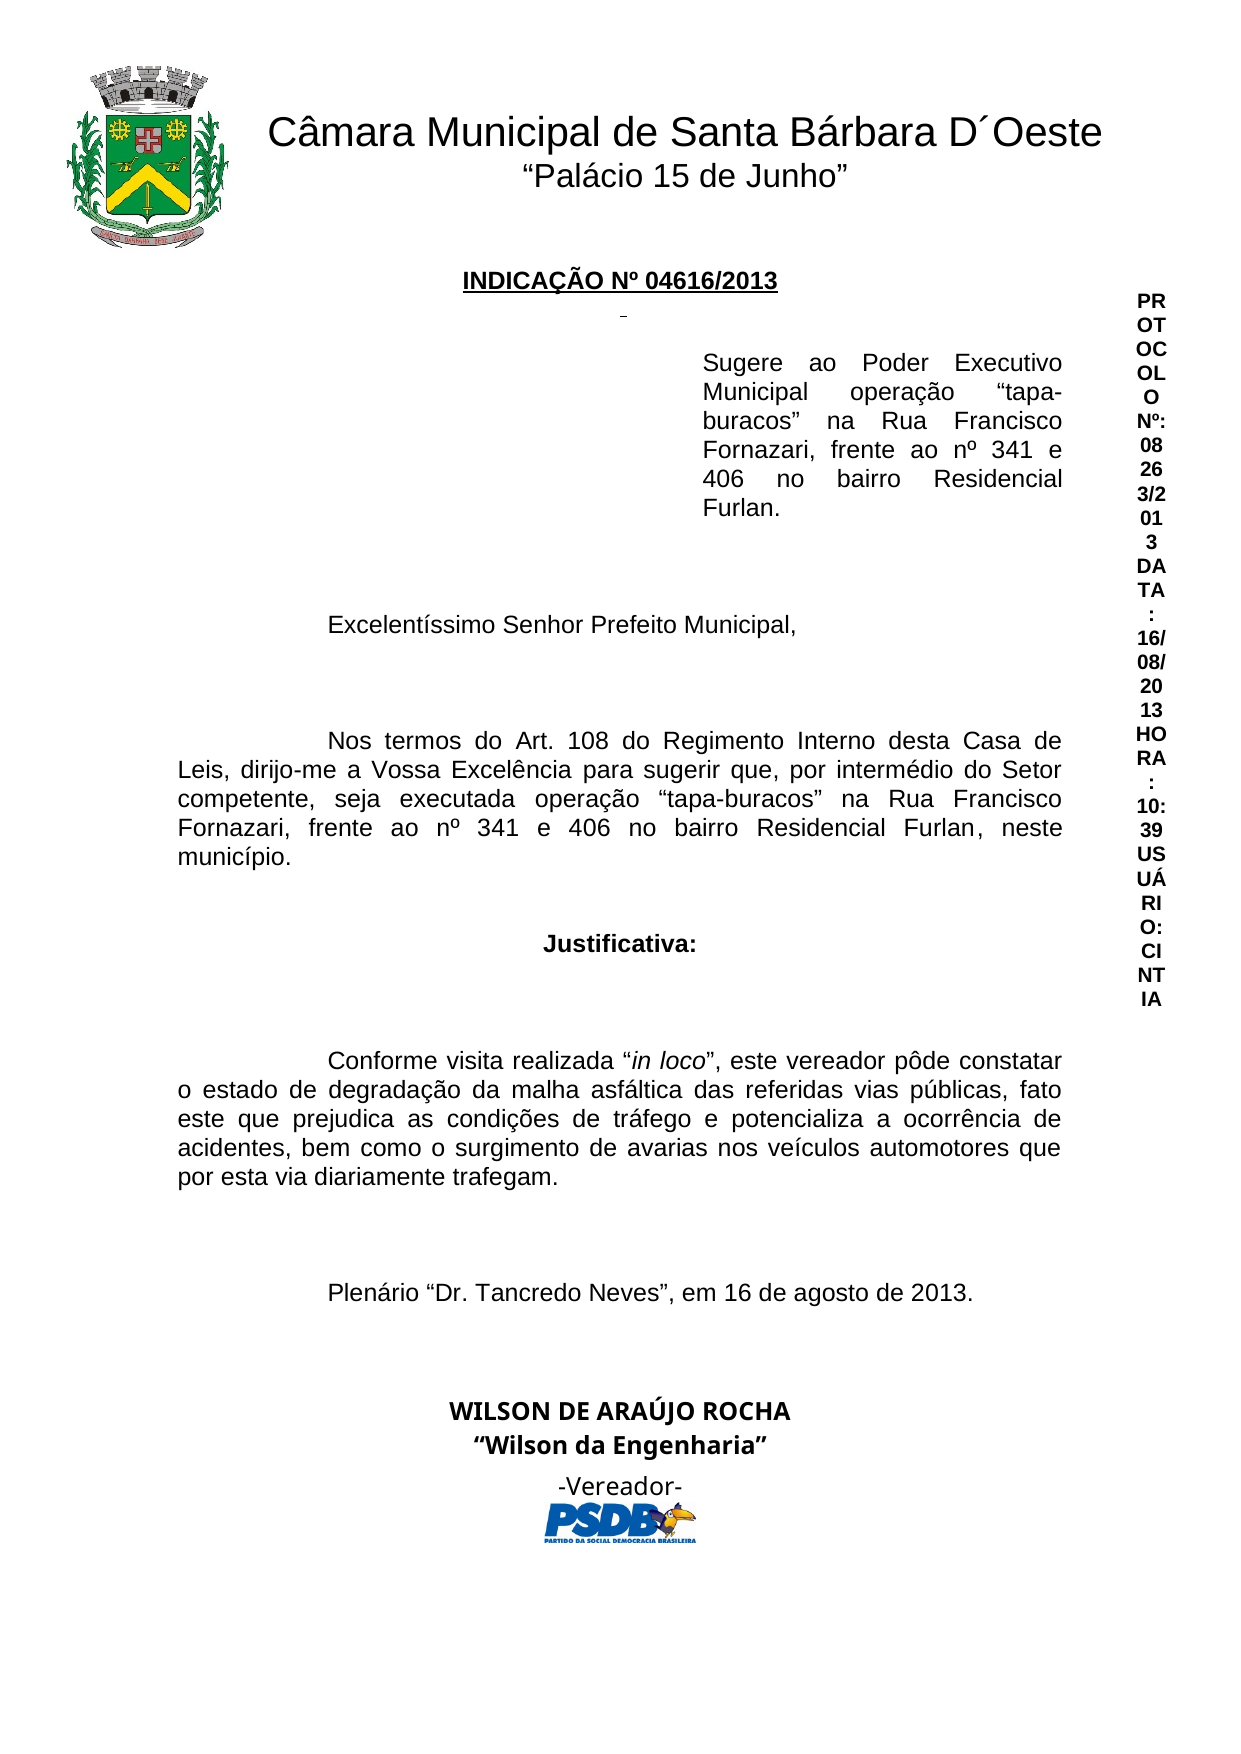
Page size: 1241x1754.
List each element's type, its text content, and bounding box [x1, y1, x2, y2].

text Sugere ao Poder Executivo Municipal operação “tapa-buracos” na Rua Francisco Fornazari, frente ao nº 341 e 406 no bairro Residencial Furlan. [702, 348, 1063, 522]
text Plenário “Dr. Tancredo Neves”, em 16 de agosto de 2013. [177, 1278, 1063, 1307]
text -Vereador- [177, 1468, 1063, 1502]
text “Wilson da Engenharia” [177, 1428, 1063, 1462]
text Excelentíssimo Senhor Prefeito Municipal, [177, 609, 1063, 639]
picture [544, 1502, 696, 1543]
text Justificativa: [177, 929, 1063, 958]
text WILSON DE ARAÚJO ROCHA [177, 1394, 1063, 1428]
title INDICAÇÃO Nº 04616/2013 [177, 266, 1063, 295]
text Nos termos do Art. 108 do Regimento Interno desta Casa de Leis, dirijo-me a Vossa Excelência para sugerir que, por intermédio do Setor competente, seja executada operação “tapa-buracos” na Rua Francisco Fornazari, frente ao nº 341 e 406 no bairro Residencial Furlan, neste município. [177, 726, 1063, 871]
text Conforme visita realizada “in loco”, este vereador pôde constatar o estado de degradação da malha asfáltica das referidas vias públicas, fato este que prejudica as condições de tráfego e potencializa a ocorrência de acidentes, bem como o surgimento de avarias nos veículos automotores que por esta via diariamente trafegam. [177, 1046, 1063, 1191]
picture [66, 66, 236, 255]
